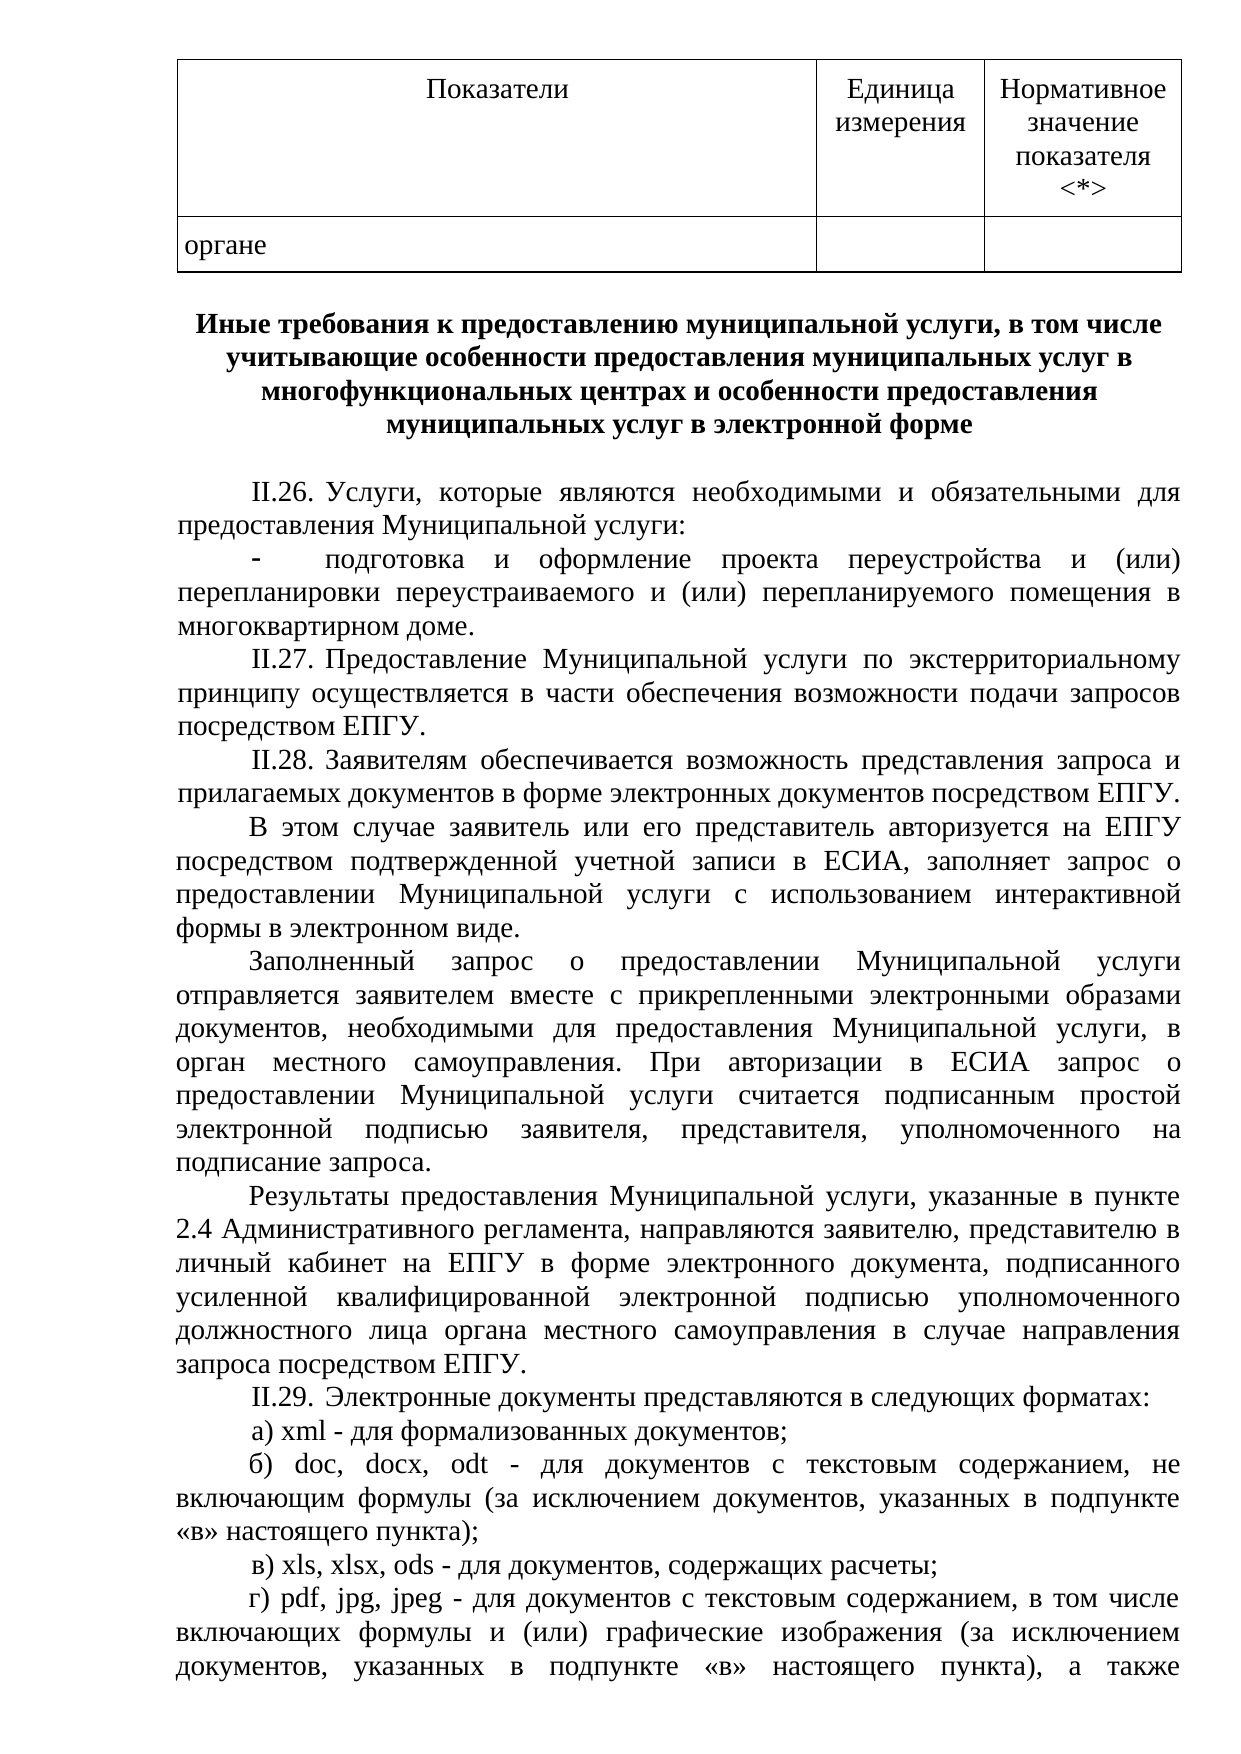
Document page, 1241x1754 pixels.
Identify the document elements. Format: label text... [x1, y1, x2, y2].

text б) doc, docx, odt - для документов с текстовым содержанием, не включающим формулы (за исключением документов, указанных в подпункте «в» настоящего пункта); [176, 1446, 1181, 1547]
table_header Единица измерения [817, 60, 984, 216]
list Заявителям обеспечивается возможность представления запроса и прилагаемых документов в форме электронных документов посредством ЕПГУ. [177, 742, 1181, 809]
list Услуги, которые являются необходимыми и обязательными для предоставления Муниципальной услуги: [177, 474, 1181, 541]
list Предоставление Муниципальной услуги по экстерриториальному принципу осуществляется в части обеспечения возможности подачи запросов посредством ЕПГУ. [177, 641, 1181, 742]
text в) xls, xlsx, ods - для документов, содержащих расчеты; [251, 1547, 1181, 1581]
text а) xml - для формализованных документов; [251, 1413, 1181, 1446]
text Иные требования к предоставлению муниципальной услуги, в том числе учитывающие особенности предоставления муниципальных услуг в многофункциональных центрах и особенности предоставления муниципальных услуг в электронной форме [177, 306, 1180, 440]
table_cell % [817, 217, 984, 271]
text Заполненный запрос о предоставлении Муниципальной услуги отправляется заявителем вместе с прикрепленными электронными образами документов, необходимыми для предоставления Муниципальной услуги, в орган местного самоуправления. При авторизации в ЕСИА запрос о предоставлении Муниципальной услуги считается подписанным простой электронной подписью заявителя, представителя, уполномоченного на подписание запроса. [176, 943, 1182, 1178]
list Электронные документы представляются в следующих форматах: [177, 1379, 1181, 1413]
text В этом случае заявитель или его представитель авторизуется на ЕПГУ посредством подтвержденной учетной записи в ЕСИА, заполняет запрос о предоставлении Муниципальной услуги с использованием интерактивной формы в электронном виде. [176, 809, 1182, 943]
list подготовка и оформление проекта переустройства и (или) перепланировки переустраиваемого и (или) перепланируемого помещения в многоквартирном доме. [177, 541, 1181, 641]
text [176, 1581, 1181, 1681]
list Результаты предоставления Муниципальной услуги, указанные в пункте 2.4 Административного регламента, направляются заявителю, представителю в личный кабинет на ЕПГУ в форме электронного документа, подписанного усиленной квалифицированной электронной подписью уполномоченного должностного лица органа местного самоуправления в случае направления запроса посредством ЕПГУ. [176, 1178, 1181, 1379]
table_header Нормативное значение показателя <*> [985, 60, 1181, 216]
table_header Показатели [178, 60, 816, 216]
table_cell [178, 217, 816, 271]
table_cell 0 [985, 217, 1181, 271]
